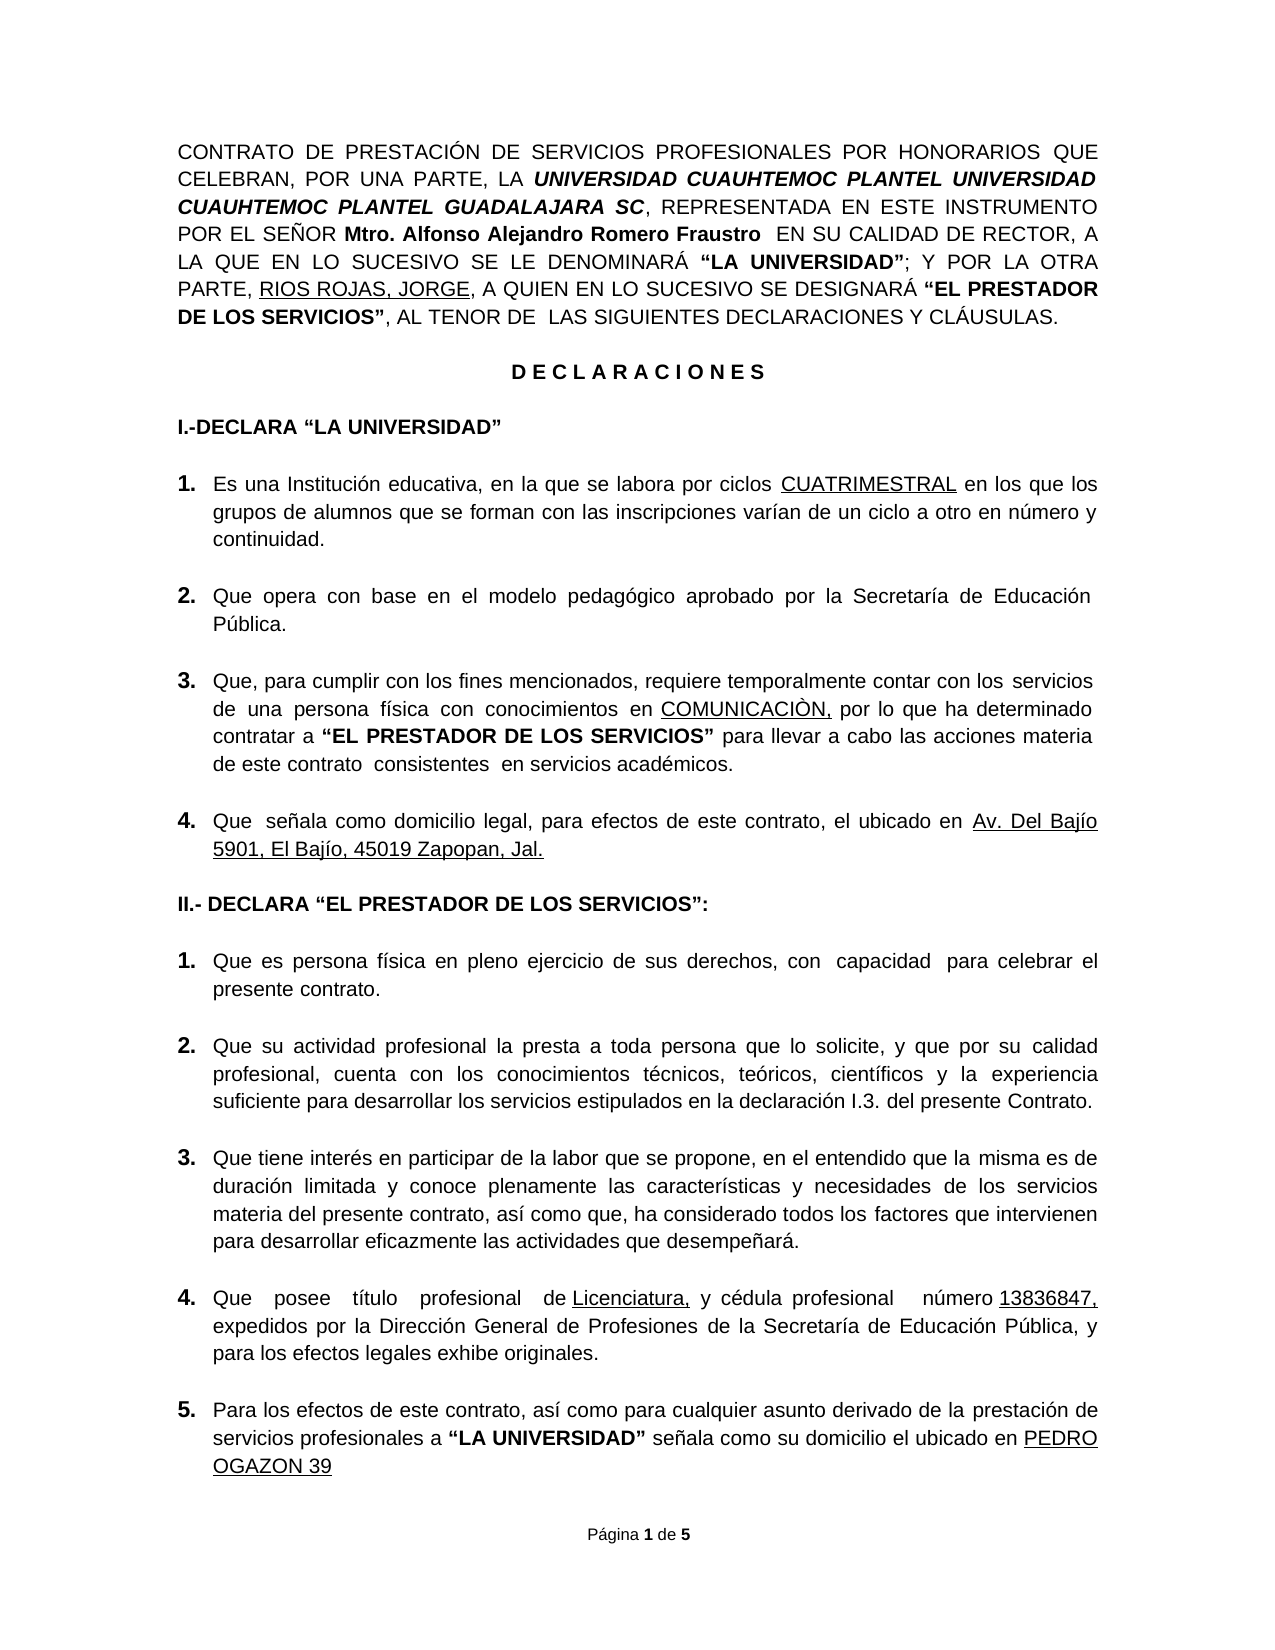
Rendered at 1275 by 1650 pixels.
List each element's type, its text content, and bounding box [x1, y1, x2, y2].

list Que es persona física en pleno ejercicio de sus derechos, con capacidad para celebrar el presente contrato. [177, 947, 1098, 1001]
list Para los efectos de este contrato, así como para cualquier asunto derivado de la prestación de servicios profesionales a “LA UNIVERSIDAD” señala como su domicilio el ubicado en PEDRO OGAZON 39 [177, 1396, 1098, 1478]
list Que su actividad profesional la presta a toda persona que lo solicite, y que por su calidad profesional, cuenta con los conocimientos técnicos, teóricos, científicos y la experiencia suficiente para desarrollar los servicios estipulados en la declaración I.3. del presente Contrato. [177, 1032, 1098, 1113]
text CONTRATO DE PRESTACIÓN DE SERVICIOS PROFESIONALES POR HONORARIOS QUE CELEBRAN, POR UNA PARTE, LA UNIVERSIDAD CUAUHTEMOC PLANTEL UNIVERSIDAD CUAUHTEMOC PLANTEL GUADALAJARA SC, REPRESENTADA EN ESTE INSTRUMENTO POR EL SEÑOR Mtro. Alfonso Alejandro Romero Fraustro EN SU CALIDAD DE RECTOR, A LA QUE EN LO SUCESIVO SE LE DENOMINARÁ “LA UNIVERSIDAD”; Y POR LA OTRA PARTE, RIOS ROJAS, JORGE, A QUIEN EN LO SUCESIVO SE DESIGNARÁ “EL PRESTADOR DE LOS SERVICIOS”, AL TENOR DE LAS SIGUIENTES DECLARACIONES Y CLÁUSULAS. [177, 139, 1098, 328]
subtitle D E C L A R A C I O N E S [177, 359, 1098, 383]
list Que, para cumplir con los fines mencionados, requiere temporalmente contar con los servicios de una persona física con conocimientos en COMUNICACIÒN, por lo que ha determinado contratar a “EL PRESTADOR DE LOS SERVICIOS” para llevar a cabo las acciones materia de este contrato consistentes en servicios académicos. [177, 667, 1093, 776]
list Que tiene interés en participar de la labor que se propone, en el entendido que la misma es de duración limitada y conoce plenamente las características y necesidades de los servicios materia del presente contrato, así como que, ha considerado todos los factores que intervienen para desarrollar eficazmente las actividades que desempeñará. [177, 1144, 1098, 1253]
list Que opera con base en el modelo pedagógico aprobado por la Secretaría de Educación Pública. [177, 582, 1092, 636]
list Que señala como domicilio legal, para efectos de este contrato, el ubicado en Av. Del Bajío 5901, El Bajío, 45019 Zapopan, Jal. [177, 807, 1098, 861]
list Que posee título profesional de Licenciatura, y cédula profesional número 13836847, expedidos por la Dirección General de Profesiones de la Secretaría de Educación Pública, y para los efectos legales exhibe originales. [177, 1284, 1098, 1365]
list Es una Institución educativa, en la que se labora por ciclos CUATRIMESTRAL en los que los grupos de alumnos que se forman con las inscripciones varían de un ciclo a otro en número y continuidad. [177, 469, 1098, 551]
text I.-DECLARA “LA UNIVERSIDAD” [177, 414, 1110, 438]
subtitle II.- DECLARA “EL PRESTADOR DE LOS SERVICIOS”: [177, 892, 1110, 916]
